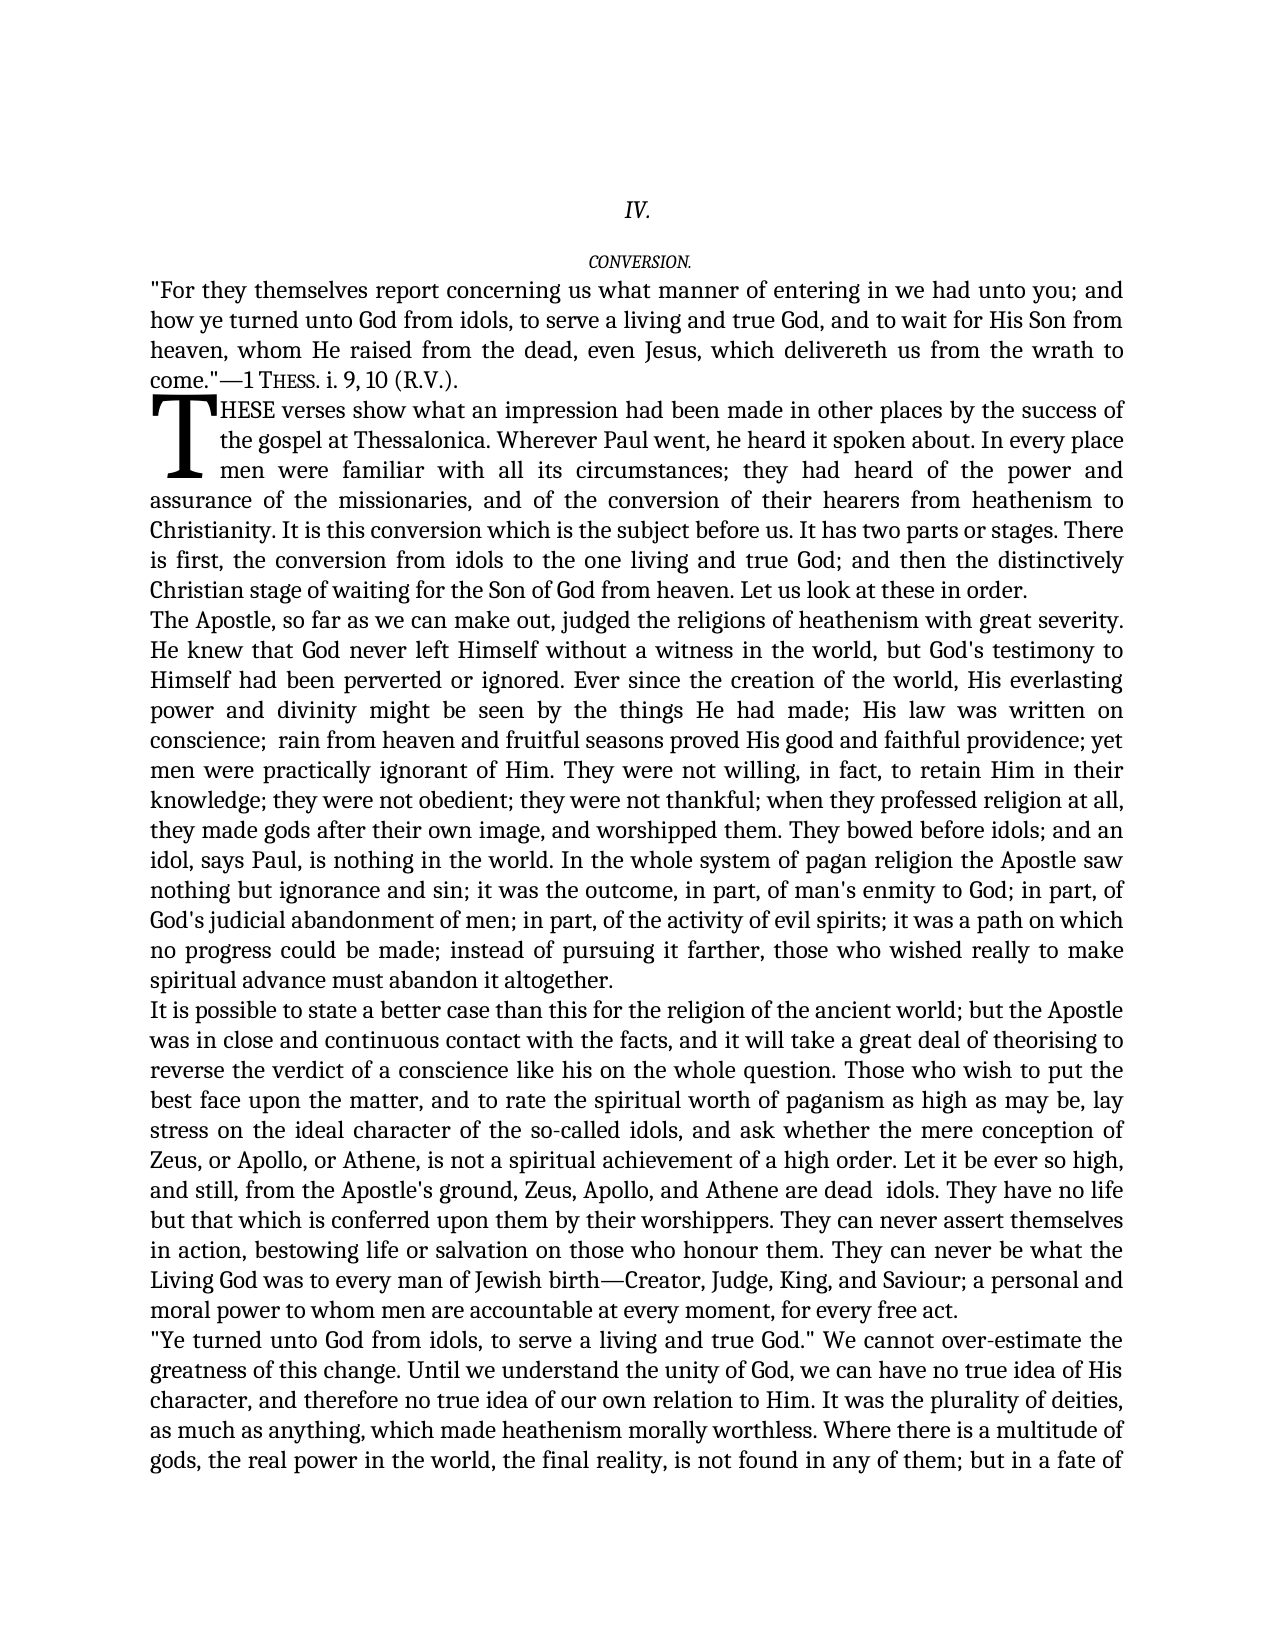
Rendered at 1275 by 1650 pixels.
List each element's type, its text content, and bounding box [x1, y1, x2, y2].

text HESE verses show what an impression had been made in other places by the success of the gospel at Thessalonica. Wherever Paul went, he heard it spoken about. In every place men were familiar with all its circumstances; they had heard of the power and assurance of the missionaries, and of the conversion of their hearers from heathenism to Christianity. It is this conversion which is the subject before us. It has two parts or stages. There is first, the conversion from idols to the one living and true God; and then the distinctively Christian stage of waiting for the Son of God from heaven. Let us look at these in order. [150, 395, 1125, 605]
text "For they themselves report concerning us what manner of entering in we had unto you; and how ye turned unto God from idols, to serve a living and true God, and to wait for His Son from heaven, whom He raised from the dead, even Jesus, which delivereth us from the wrath to come."—1 Thess. i. 9, 10 (R.V.). [150, 275, 1125, 395]
subtitle IV. CONVERSION. [150, 150, 1125, 275]
text The Apostle, so far as we can make out, judged the religions of heathenism with great severity. He knew that God never left Himself without a witness in the world, but God's testimony to Himself had been perverted or ignored. Ever since the creation of the world, His everlasting power and divinity might be seen by the things He had made; His law was written on conscience; rain from heaven and fruitful seasons proved His good and faithful providence; yet men were practically ignorant of Him. They were not willing, in fact, to retain Him in their knowledge; they were not obedient; they were not thankful; when they professed religion at all, they made gods after their own image, and worshipped them. They bowed before idols; and an idol, says Paul, is nothing in the world. In the whole system of pagan religion the Apostle saw nothing but ignorance and sin; it was the outcome, in part, of man's enmity to God; in part, of God's judicial abandonment of men; in part, of the activity of evil spirits; it was a path on which no progress could be made; instead of pursuing it farther, those who wished really to make spiritual advance must abandon it altogether. [150, 605, 1125, 995]
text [150, 1325, 1125, 1475]
text It is possible to state a better case than this for the religion of the ancient world; but the Apostle was in close and continuous contact with the facts, and it will take a great deal of theorising to reverse the verdict of a conscience like his on the whole question. Those who wish to put the best face upon the matter, and to rate the spiritual worth of paganism as high as may be, lay stress on the ideal character of the so-called idols, and ask whether the mere conception of Zeus, or Apollo, or Athene, is not a spiritual achievement of a high order. Let it be ever so high, and still, from the Apostle's ground, Zeus, Apollo, and Athene are dead idols. They have no life but that which is conferred upon them by their worshippers. They can never assert themselves in action, bestowing life or salvation on those who honour them. They can never be what the Living God was to every man of Jewish birth—Creator, Judge, King, and Saviour; a personal and moral power to whom men are accountable at every moment, for every free act. [150, 995, 1125, 1325]
